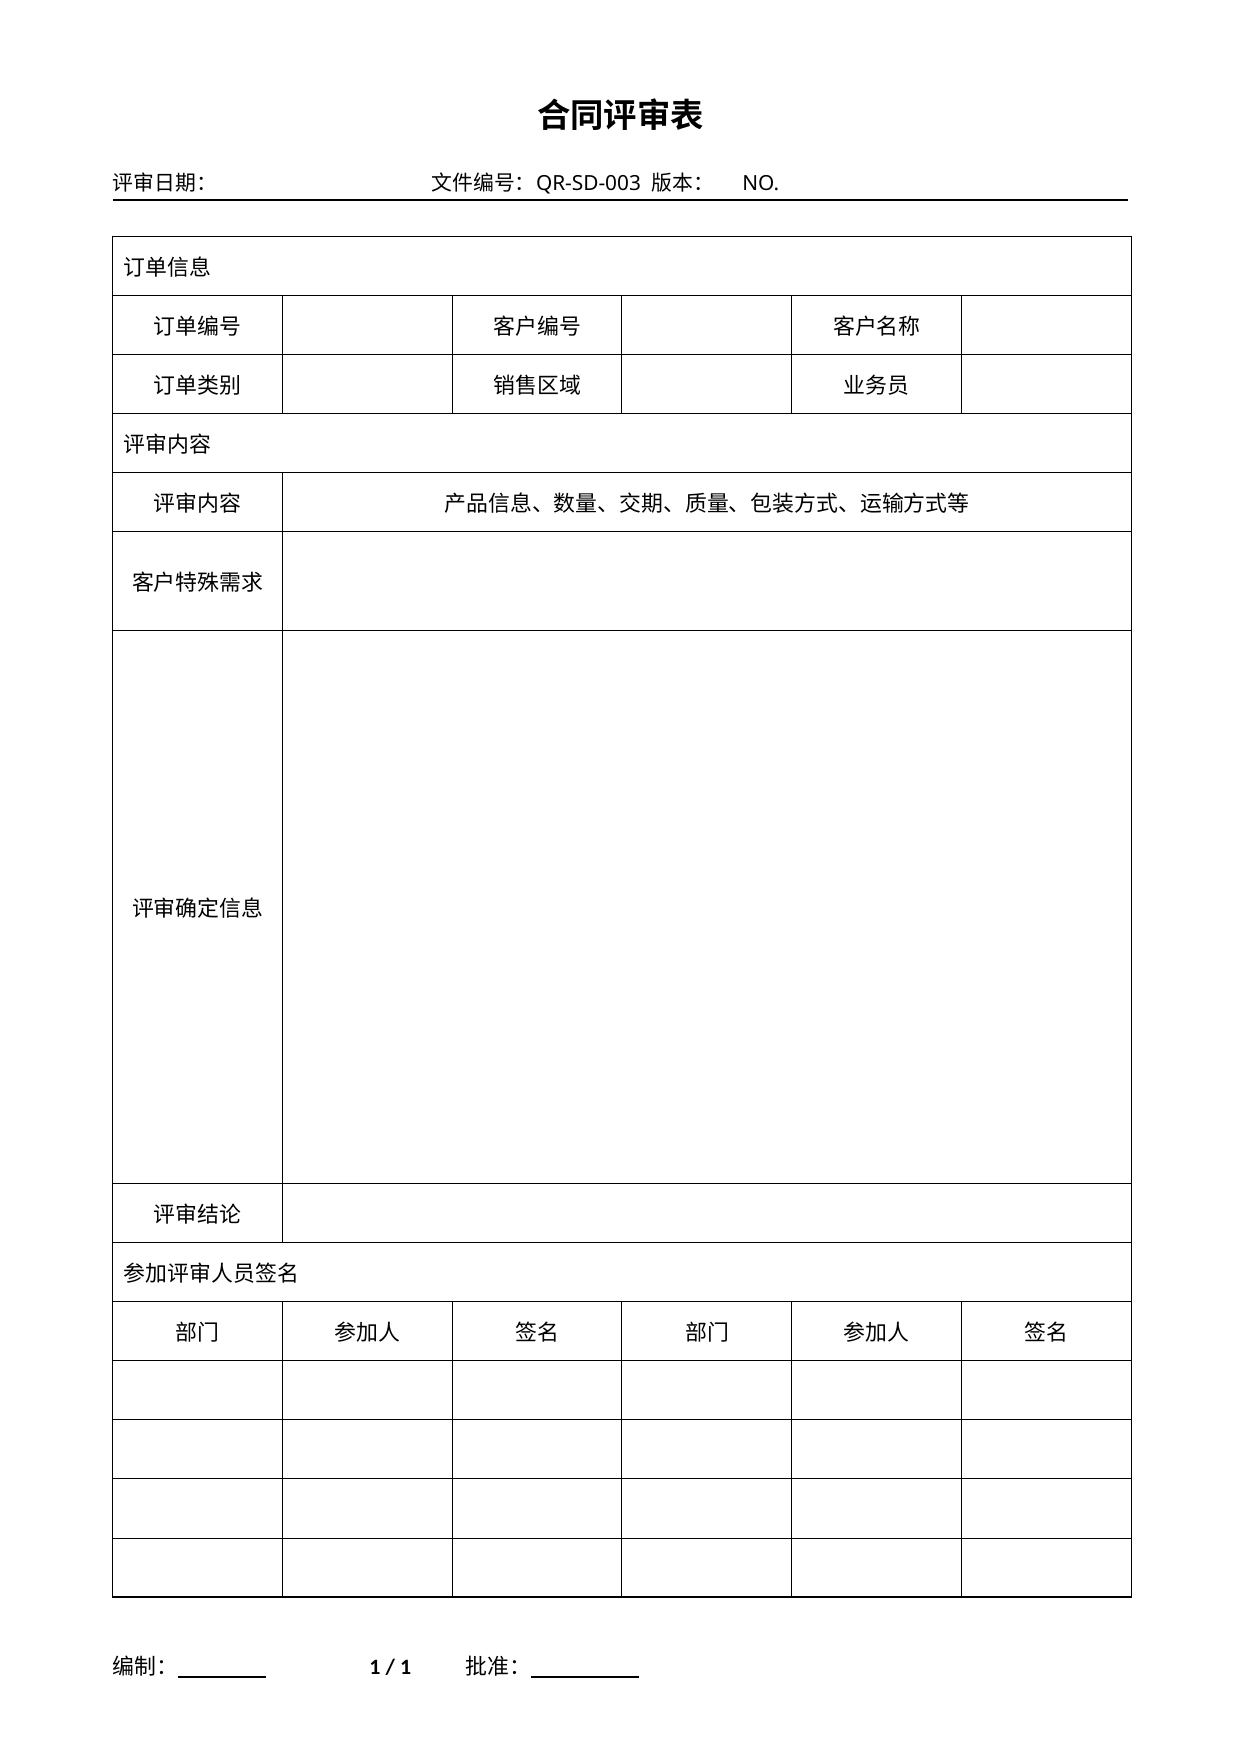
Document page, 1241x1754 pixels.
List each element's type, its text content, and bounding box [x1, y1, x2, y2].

table_cell [453, 1361, 621, 1419]
table_cell 订单编号 [113, 296, 282, 354]
table_cell [283, 1184, 1131, 1242]
table_cell [283, 1420, 452, 1478]
table_cell [283, 1539, 452, 1596]
table_cell 部门 [622, 1302, 791, 1360]
table_cell [113, 1539, 282, 1596]
table_cell [622, 1361, 791, 1419]
table_cell [792, 1479, 961, 1537]
table_cell [283, 1361, 452, 1419]
table_cell [622, 1420, 791, 1478]
table_cell 部门 [113, 1302, 282, 1360]
table_cell [622, 1539, 791, 1596]
table_cell [962, 1361, 1131, 1419]
table_header 订单信息 [113, 237, 1131, 295]
table_cell 签名 [962, 1302, 1131, 1360]
table_cell 业务员 [792, 355, 961, 413]
table_cell [622, 296, 791, 354]
table_cell 销售区域 [453, 355, 621, 413]
table_cell [113, 1361, 282, 1419]
table_cell [962, 1479, 1131, 1537]
table_cell [283, 296, 452, 354]
table_cell [283, 1479, 452, 1537]
table_cell [962, 296, 1131, 354]
table_cell 客户特殊需求 [113, 532, 282, 629]
table_cell 客户名称 [792, 296, 961, 354]
table_cell 订单类别 [113, 355, 282, 413]
table_cell 产品信息、数量、交期、质量、包装方式、运输方式等 [283, 473, 1131, 531]
table_cell [113, 1420, 282, 1478]
table_cell [453, 1420, 621, 1478]
table_cell 评审内容 [113, 473, 282, 531]
table_cell [622, 355, 791, 413]
table_cell 评审结论 [113, 1184, 282, 1242]
table_cell [622, 1479, 791, 1537]
table_cell [283, 631, 1131, 1183]
table_cell [283, 532, 1131, 629]
table_cell [962, 1539, 1131, 1596]
table_cell [792, 1539, 961, 1596]
table_cell 客户编号 [453, 296, 621, 354]
table_cell [453, 1479, 621, 1537]
table_cell [113, 1479, 282, 1537]
table_cell [792, 1361, 961, 1419]
table_cell 参加评审人员签名 [113, 1243, 1131, 1301]
table_cell 签名 [453, 1302, 621, 1360]
table_cell [962, 355, 1131, 413]
table_cell [283, 355, 452, 413]
table_cell 评审确定信息 [113, 631, 282, 1183]
table_cell 评审内容 [113, 414, 1131, 472]
table_cell [962, 1420, 1131, 1478]
table_cell [792, 1420, 961, 1478]
table_cell 参加人 [792, 1302, 961, 1360]
table_cell 参加人 [283, 1302, 452, 1360]
table_cell [453, 1539, 621, 1596]
